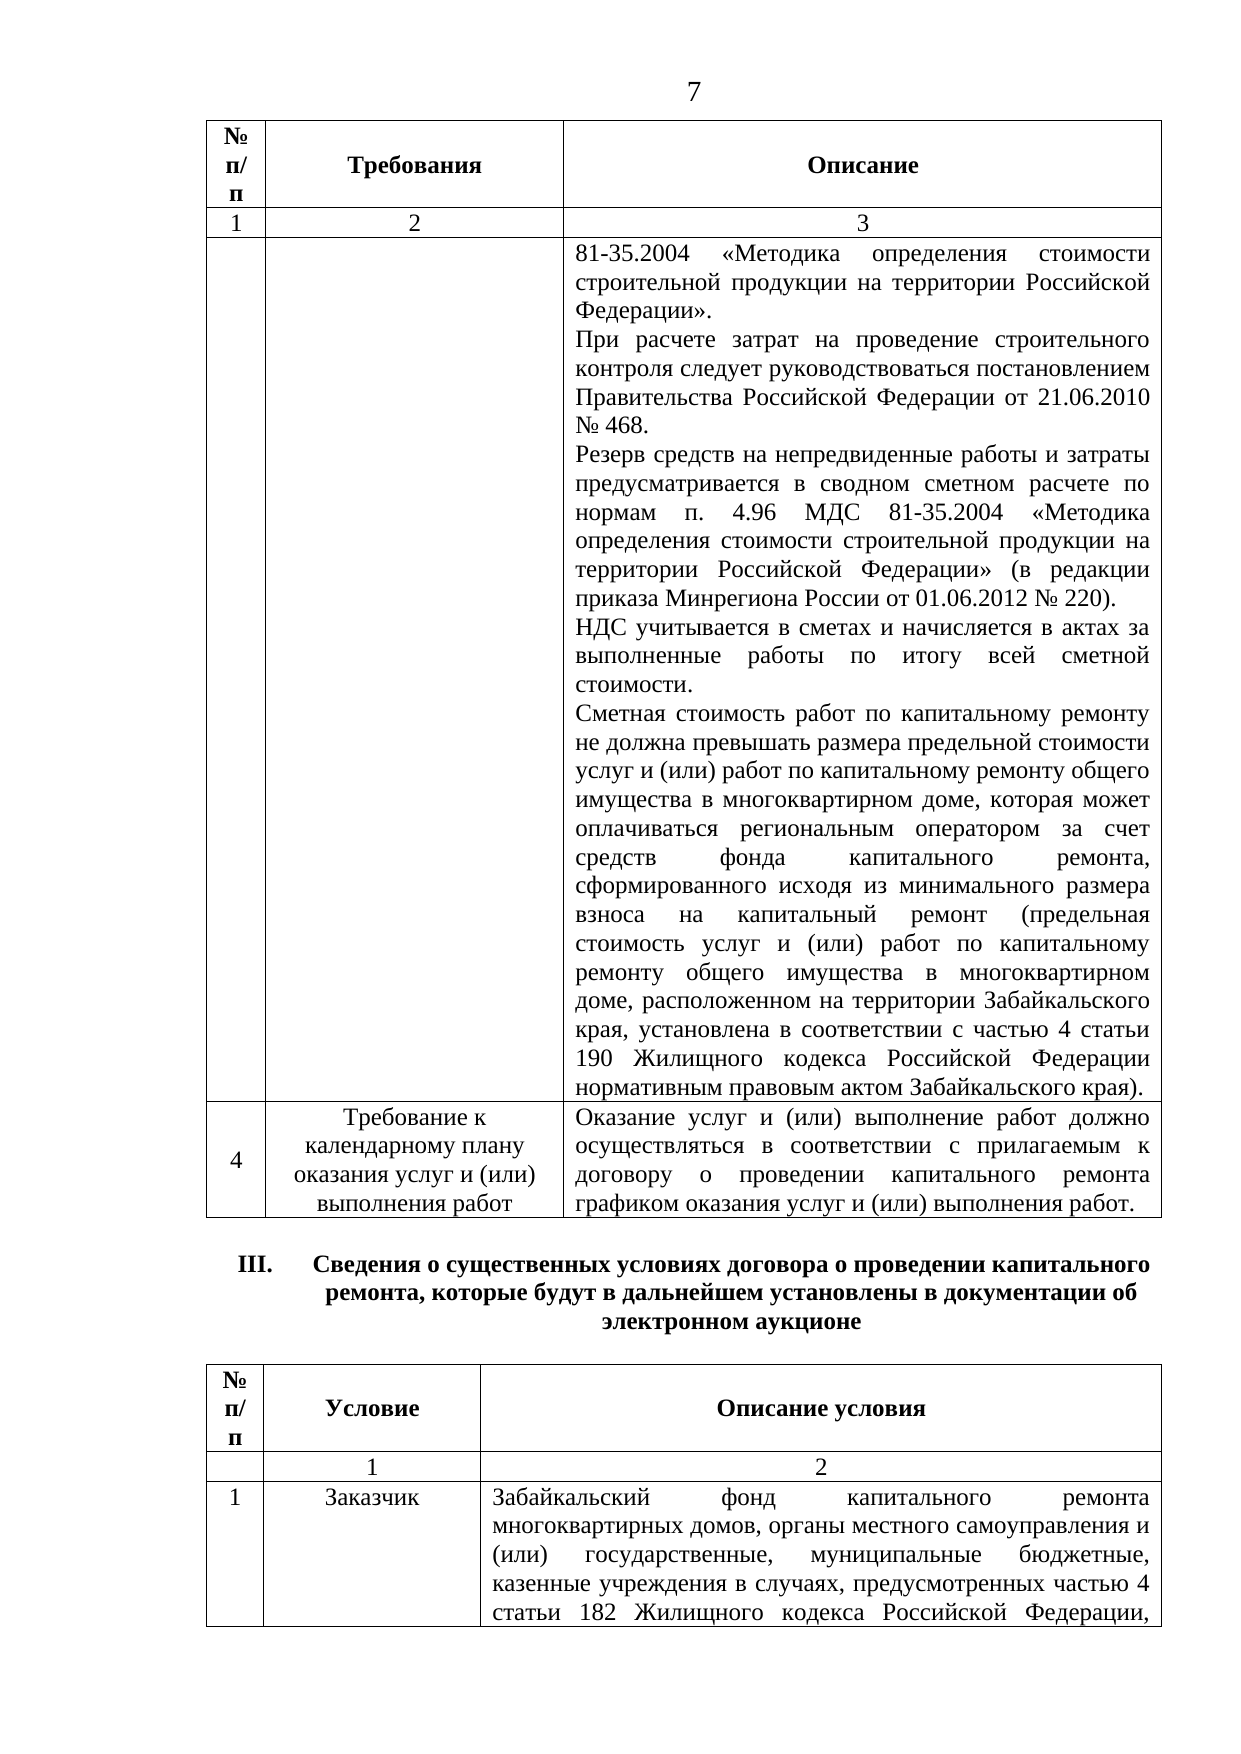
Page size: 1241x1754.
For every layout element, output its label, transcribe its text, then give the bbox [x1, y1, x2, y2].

table_header Требования [266, 121, 563, 207]
table_cell Заказчик [264, 1482, 480, 1626]
table_cell 2 [266, 208, 563, 237]
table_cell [481, 1482, 1161, 1626]
table_cell 2 [481, 1452, 1161, 1481]
table_cell 3 [207, 238, 265, 1101]
table_header Описание условия [481, 1365, 1161, 1451]
table_header № п/п [207, 121, 265, 207]
table_cell 1 [207, 208, 265, 237]
table_header № п/п [207, 1365, 263, 1451]
table_cell 1 [207, 1482, 263, 1626]
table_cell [266, 238, 563, 1101]
table_cell Оказание услуг и (или) выполнение работ должно осуществляться в соответствии с прилагаемым к договору о проведении капитального ремонта графиком оказания услуг и (или) выполнения работ. [564, 1102, 1161, 1217]
table_cell [207, 1452, 263, 1481]
table_header Описание [564, 121, 1161, 207]
table_cell Требование к календарному плану оказания услуг и (или) выполнения работ [266, 1102, 563, 1217]
table_cell 3 [564, 208, 1161, 237]
list Сведения о существенных условиях договора о проведении капитального ремонта, которые будут в дальнейшем установлены в документации об электронном аукционе [207, 1249, 1181, 1335]
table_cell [564, 238, 1161, 1101]
table_cell 1 [264, 1452, 480, 1481]
table_cell 4 [207, 1102, 265, 1217]
table_header Условие [264, 1365, 480, 1451]
